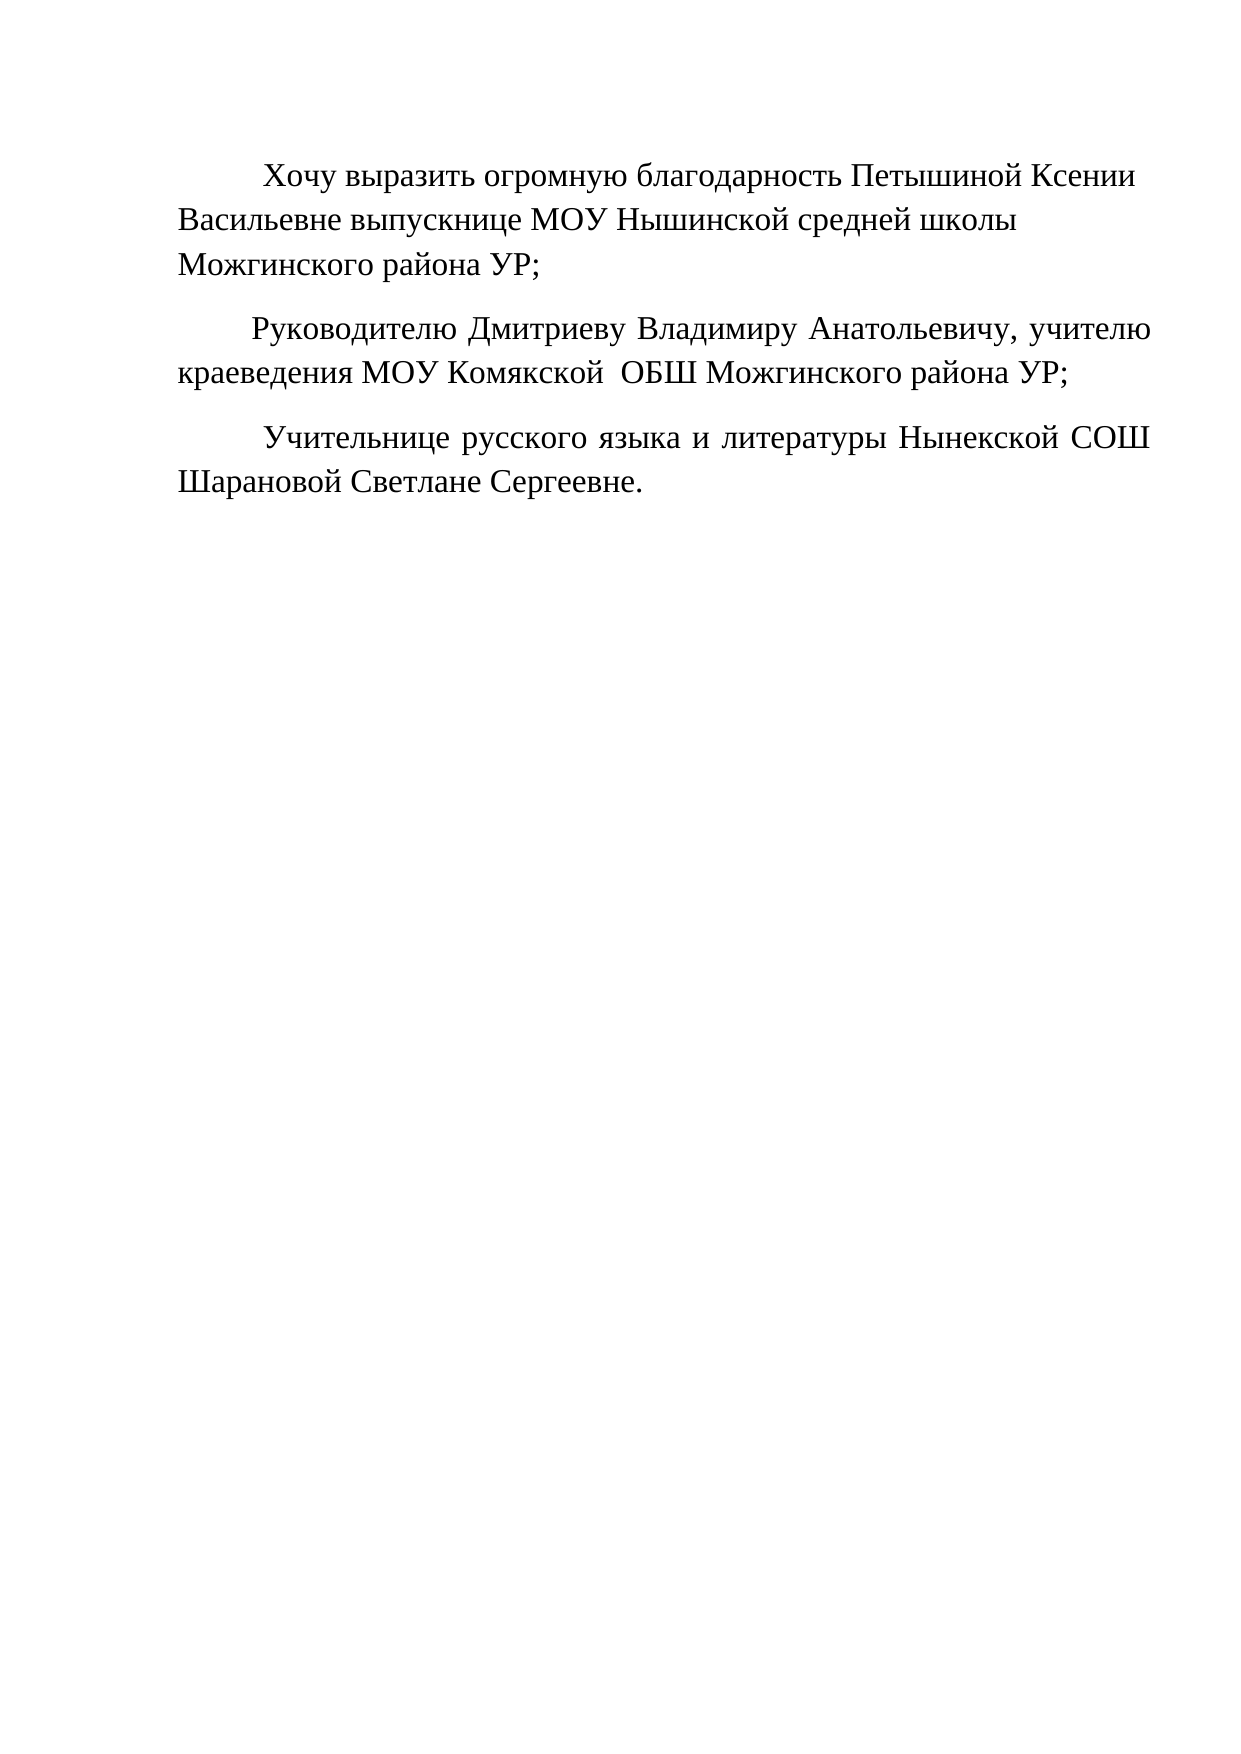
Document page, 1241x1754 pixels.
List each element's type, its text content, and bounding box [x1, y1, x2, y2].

text Руководителю Дмитриеву Владимиру Анатольевичу, учителю краеведения МОУ Комякской ОБШ Можгинского района УР; [177, 309, 1152, 391]
text Учительнице русского языка и литературы Нынекской СОШ Шарановой Светлане Сергеевне. [177, 418, 1152, 500]
text Хочу выразить огромную благодарность Петышиной Ксении Васильевне выпускнице МОУ Нышинской средней школы Можгинского района УР; [177, 156, 1152, 282]
